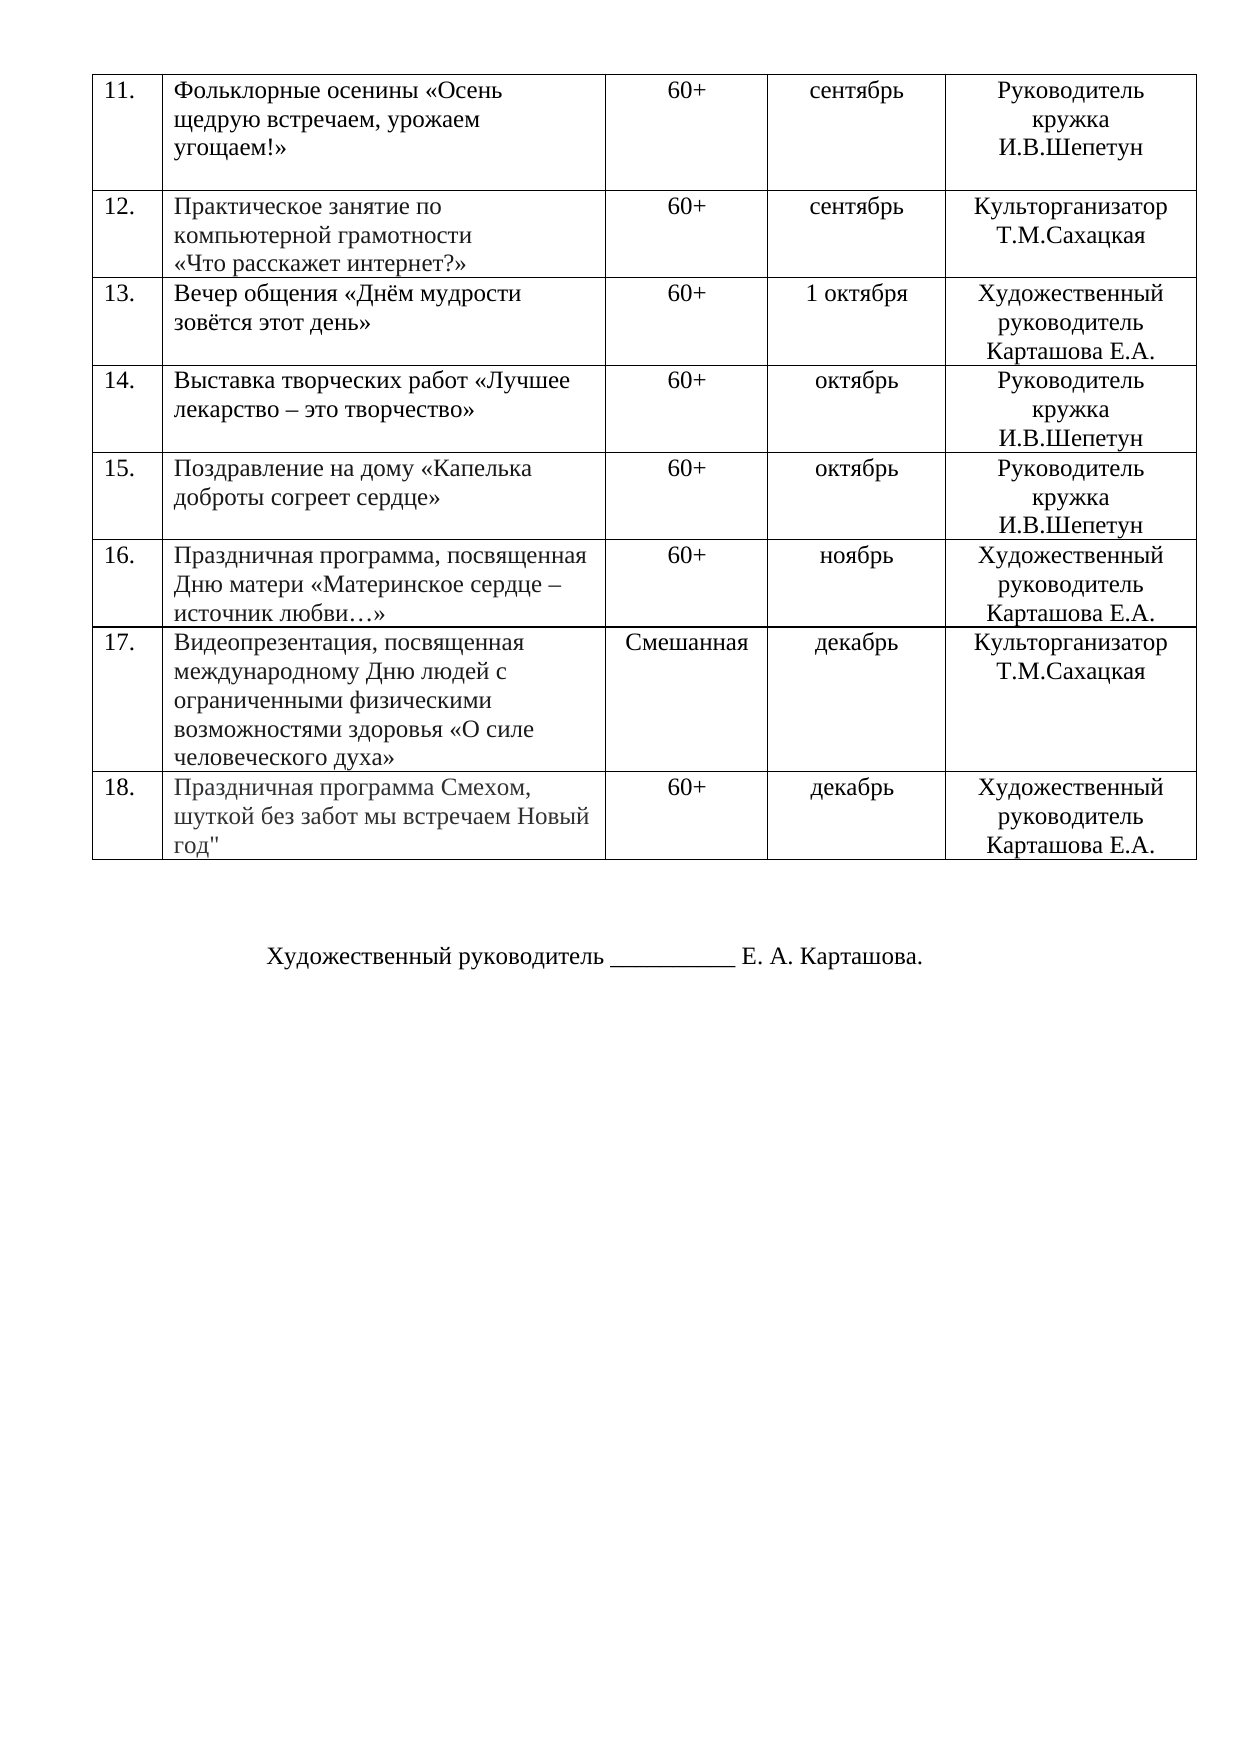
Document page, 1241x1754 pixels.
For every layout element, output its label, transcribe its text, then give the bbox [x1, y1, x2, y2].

table_cell сентябрь [768, 75, 945, 190]
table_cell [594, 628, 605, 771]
table_cell декабрь [768, 628, 945, 771]
table_cell Праздничная программа Смехом, шуткой без забот мы встречаем Новый год" [219, 772, 605, 858]
table_cell 14. [93, 366, 162, 452]
table_cell Художественный руководитель Карташова Е.А. [946, 278, 1196, 364]
table_cell 18. [93, 772, 162, 858]
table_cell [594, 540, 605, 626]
table_cell 1 октября [768, 278, 945, 364]
table_cell 60+ [606, 540, 767, 626]
table_cell Практическое занятие по компьютерной грамотности «Что расскажет интернет?» [163, 191, 605, 277]
table_cell 11. [93, 75, 162, 190]
table_cell октябрь [768, 453, 945, 539]
table_cell 60+ [606, 191, 767, 277]
table_cell Вечер общения «Днём мудрости зовётся этот день» [163, 278, 605, 364]
table_cell 60+ [606, 453, 767, 539]
table_cell 13. [93, 278, 162, 364]
table_cell 16. [93, 540, 162, 626]
table_cell 12. [93, 191, 162, 277]
table_cell Художественный руководитель Карташова Е.А. [946, 540, 1196, 626]
table_cell Руководитель кружка И.В.Шепетун [946, 366, 1196, 452]
table_cell Выставка творческих работ «Лучшее лекарство – это творчество» [163, 366, 605, 452]
table_cell Художественный руководитель Карташова Е.А. [946, 772, 1196, 858]
table_cell 60+ [606, 366, 767, 452]
table_cell Фольклорные осенины «Осень щедрую встречаем, урожаем угощаем!» [163, 75, 605, 190]
table_cell 60+ [606, 772, 767, 858]
table_cell Руководитель кружка И.В.Шепетун [946, 453, 1196, 539]
table_cell 60+ [606, 278, 767, 364]
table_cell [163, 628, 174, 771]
table_cell Культорганизатор Т.М.Сахацкая [946, 191, 1196, 277]
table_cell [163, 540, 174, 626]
table_cell декабрь [768, 772, 945, 858]
table_cell 60+ [606, 75, 767, 190]
text Художественный руководитель __________ Е. А. Карташова. [103, 941, 1107, 970]
table_cell октябрь [768, 366, 945, 452]
table_cell 17. [93, 628, 162, 771]
table_cell Поздравление на дому «Капелька доброты согреет сердце» [163, 453, 605, 539]
table_cell сентябрь [768, 191, 945, 277]
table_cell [946, 75, 1196, 190]
table_cell ноябрь [768, 540, 945, 626]
table_cell 15. [93, 453, 162, 539]
table_cell Смешанная [606, 628, 767, 771]
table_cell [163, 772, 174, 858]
table_cell Культорганизатор Т.М.Сахацкая [946, 628, 1196, 771]
